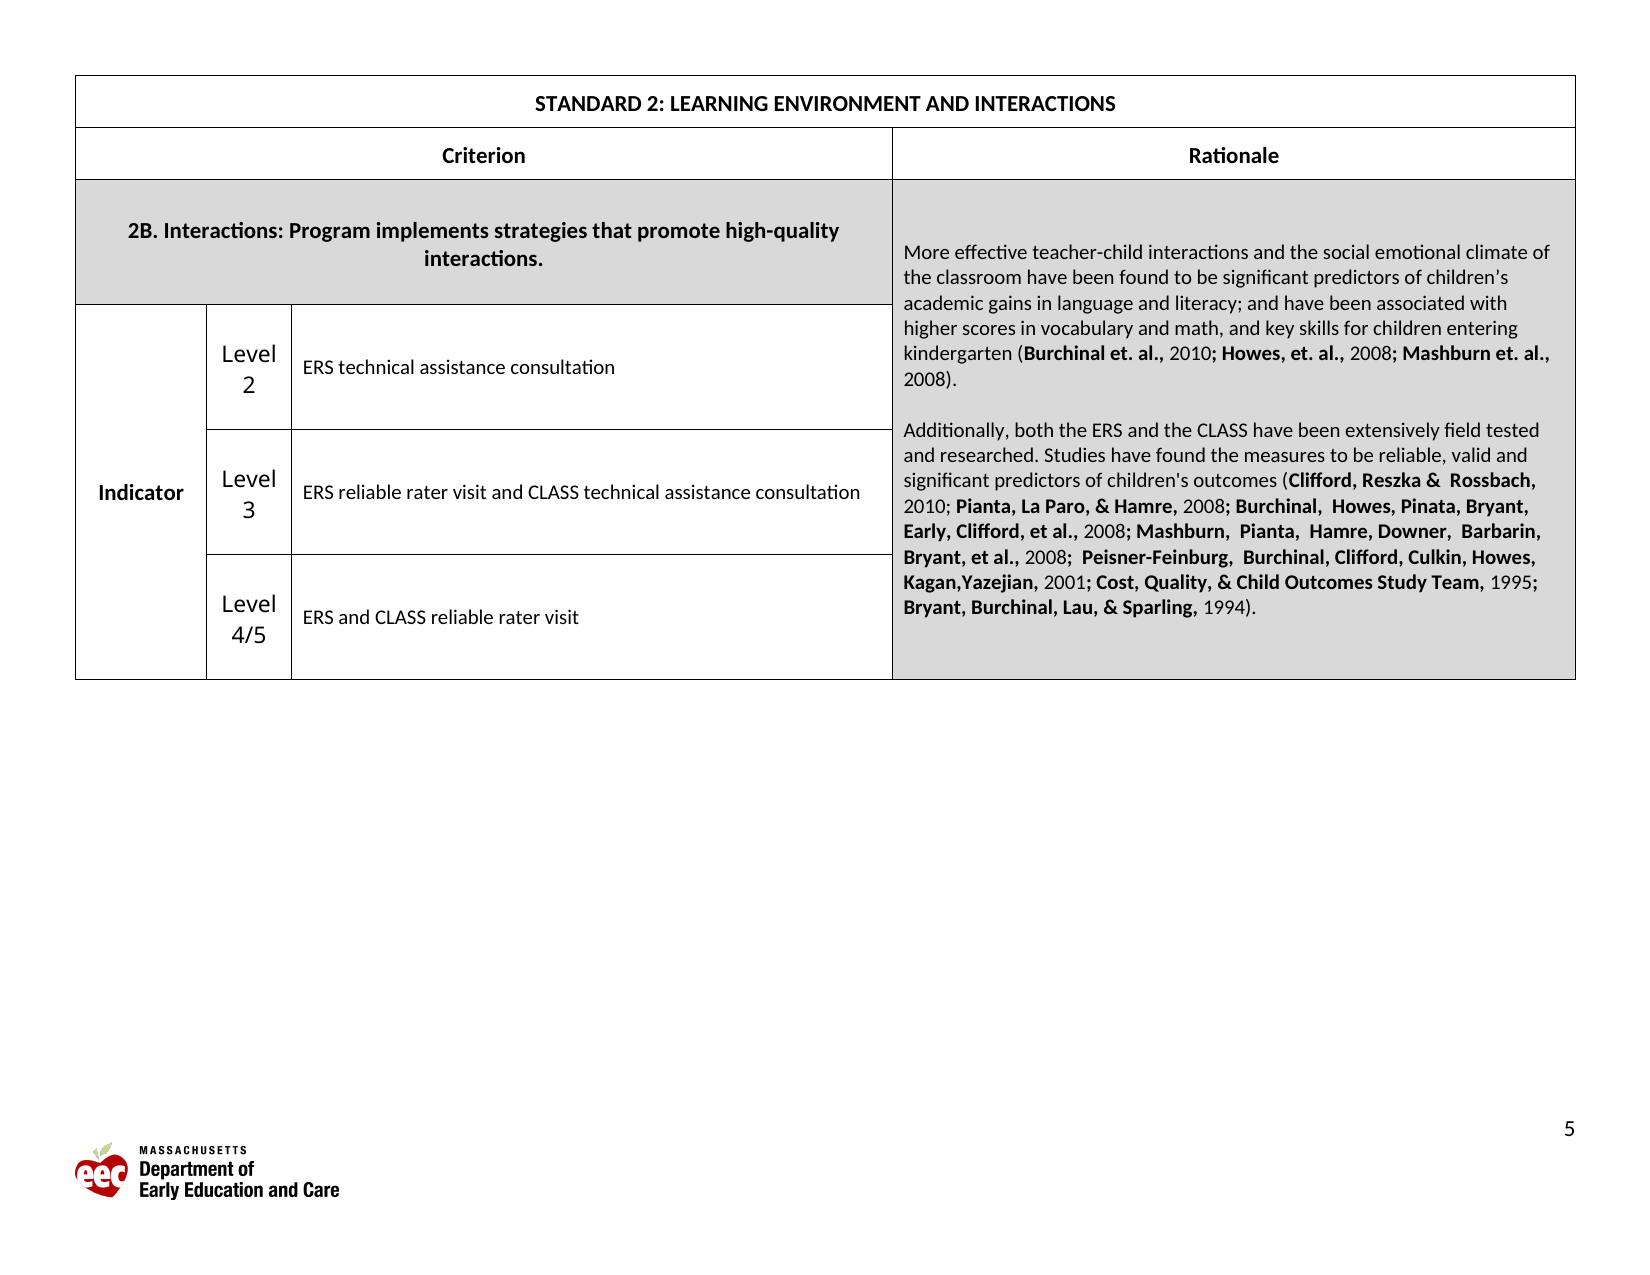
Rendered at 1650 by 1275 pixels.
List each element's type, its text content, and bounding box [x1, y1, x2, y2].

table_cell Criterion [76, 128, 892, 179]
table_cell Indicator [76, 305, 206, 679]
table_cell Rationale [893, 128, 1575, 179]
table_cell Level 4/5 [207, 555, 291, 679]
table_cell Level 3 [207, 430, 291, 554]
table_cell More effective teacher-child interactions and the social emotional climate of the classroom have been found to be significant predictors of children’s academic gains in language and literacy; and have been associated with higher scores in vocabulary and math, and key skills for children entering kindergarten (Burchinal et. al., 2010; Howes, et. al., 2008; Mashburn et. al., 2008). Additionally, both the ERS and the CLASS have been extensively field tested and researched. Studies have found the measures to be reliable, valid and significant predictors of children's outcomes (Clifford, Reszka & Rossbach, 2010; Pianta, La Paro, & Hamre, 2008; Burchinal, Howes, Pinata, Bryant, Early, Clifford, et al., 2008; Mashburn, Pianta, Hamre, Downer, Barbarin, Bryant, et al., 2008; Peisner-Feinburg, Burchinal, Clifford, Culkin, Howes, Kagan,Yazejian, 2001; Cost, Quality, & Child Outcomes Study Team, 1995; Bryant, Burchinal, Lau, & Sparling, 1994). [893, 180, 1575, 679]
table_cell ERS reliable rater visit and CLASS technical assistance consultation [292, 430, 892, 554]
table_cell Level 2 [207, 305, 291, 429]
table_cell ERS technical assistance consultation [292, 305, 892, 429]
table_cell 2B. Interactions: Program implements strategies that promote high-quality interactions. [76, 180, 892, 304]
picture [75, 1142, 339, 1200]
table_cell STANDARD 2: LEARNING ENVIRONMENT AND INTERACTIONS [76, 76, 1575, 127]
table_cell ERS and CLASS reliable rater visit [292, 555, 892, 679]
